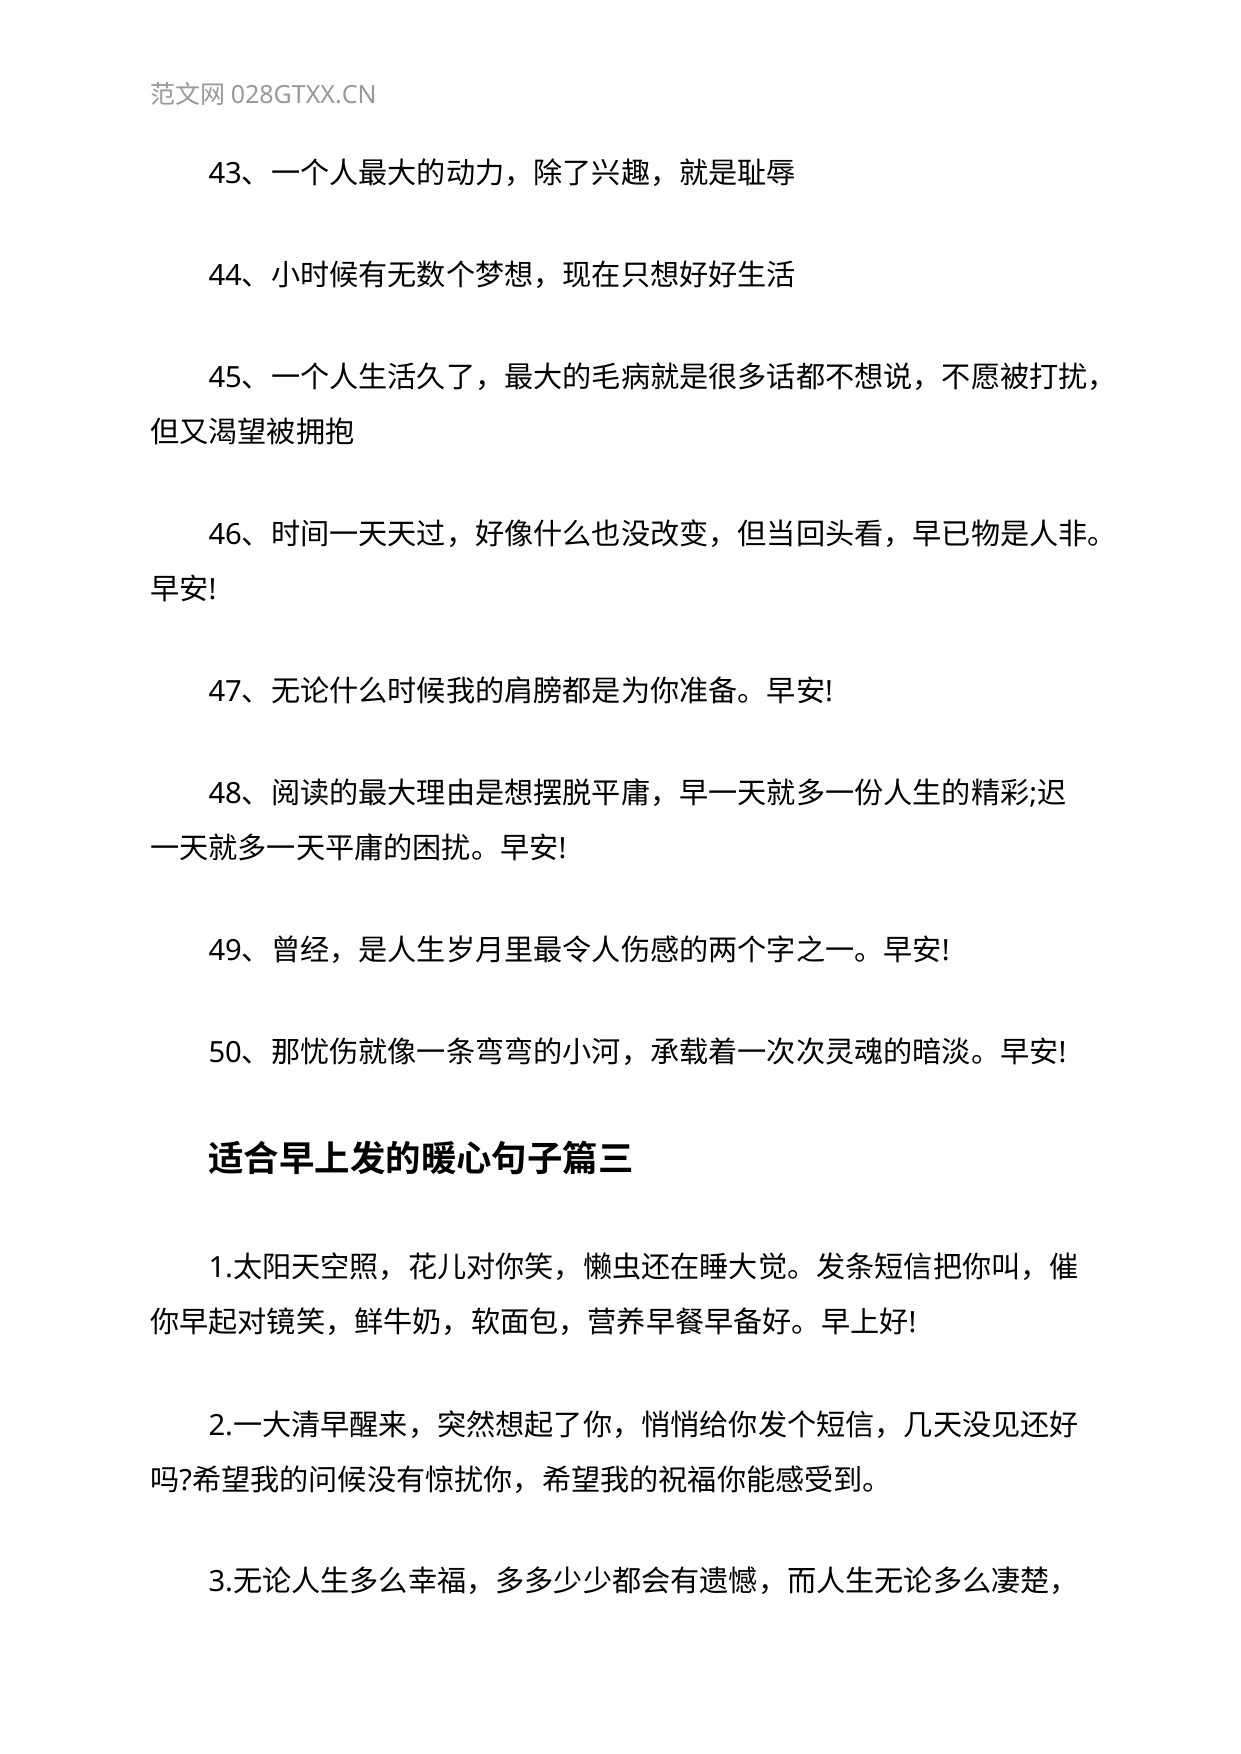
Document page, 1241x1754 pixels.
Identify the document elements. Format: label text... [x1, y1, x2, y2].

text 46、时间一天天过，好像什么也没改变，但当回头看，早已物是人非。早安! [150, 511, 1090, 608]
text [150, 1558, 1090, 1600]
text 50、那忧伤就像一条弯弯的小河，承载着一次次灵魂的暗淡。早安! [150, 1029, 1090, 1071]
text 1.太阳天空照，花儿对你笑，懒虫还在睡大觉。发条短信把你叫，催你早起对镜笑，鲜牛奶，软面包，营养早餐早备好。早上好! [150, 1244, 1090, 1341]
text 48、阅读的最大理由是想摆脱平庸，早一天就多一份人生的精彩;迟一天就多一天平庸的困扰。早安! [150, 770, 1090, 867]
text 2.一大清早醒来，突然想起了你，悄悄给你发个短信，几天没见还好吗?希望我的问候没有惊扰你，希望我的祝福你能感受到。 [150, 1401, 1090, 1498]
text 适合早上发的暖心句子篇三 [150, 1131, 1090, 1182]
text 47、无论什么时候我的肩膀都是为你准备。早安! [150, 668, 1090, 710]
text 45、一个人生活久了，最大的毛病就是很多话都不想说，不愿被打扰，但又渴望被拥抱 [150, 354, 1090, 451]
text 43、一个人最大的动力，除了兴趣，就是耻辱 [150, 150, 1090, 192]
text 44、小时候有无数个梦想，现在只想好好生活 [150, 252, 1090, 294]
text 49、曾经，是人生岁月里最令人伤感的两个字之一。早安! [150, 927, 1090, 969]
